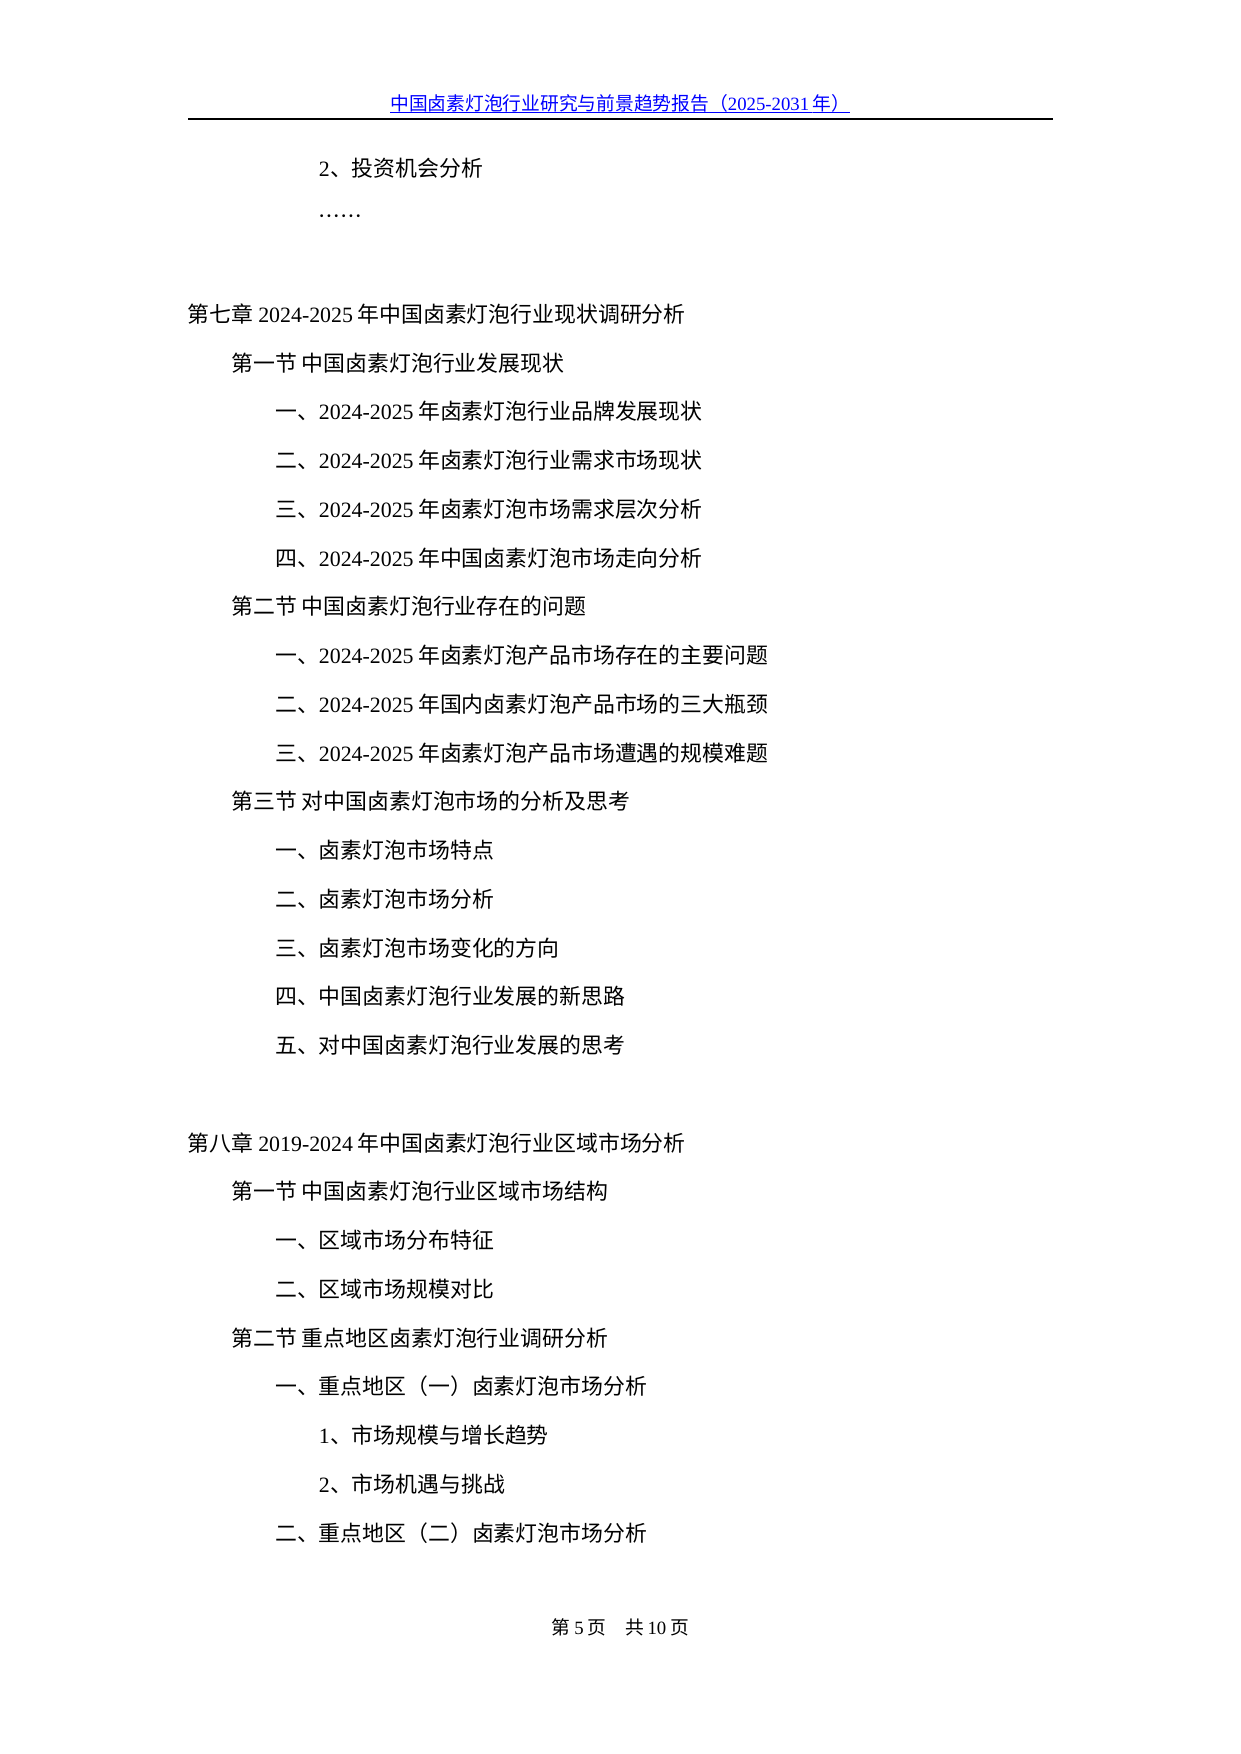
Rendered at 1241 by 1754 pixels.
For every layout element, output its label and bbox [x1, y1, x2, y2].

text [187, 150, 1053, 1548]
